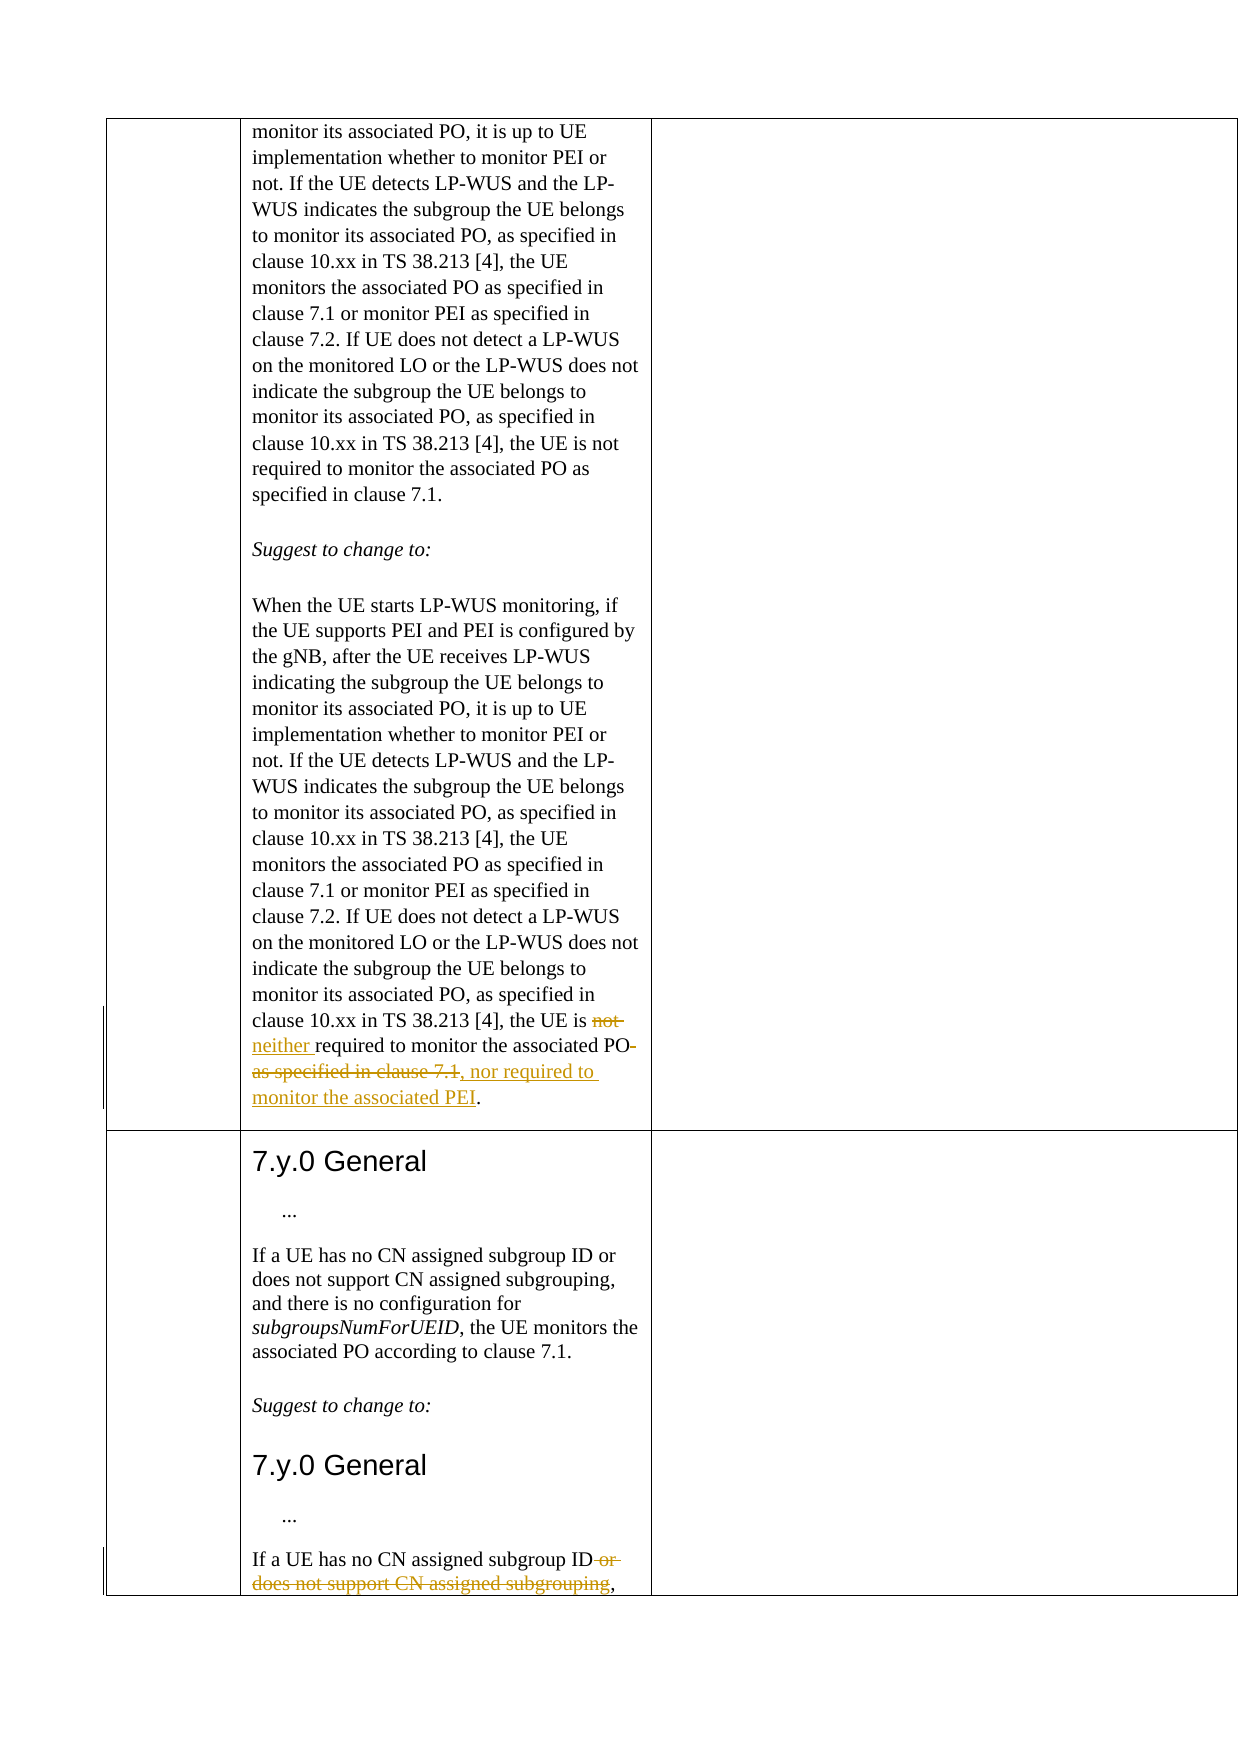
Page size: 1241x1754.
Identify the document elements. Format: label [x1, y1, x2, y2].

table_cell [241, 119, 651, 1130]
table_cell [107, 1131, 240, 1595]
table_cell [652, 119, 1237, 1130]
table_cell [107, 119, 240, 1130]
table_cell [241, 1131, 651, 1595]
table_cell [652, 1131, 1237, 1595]
